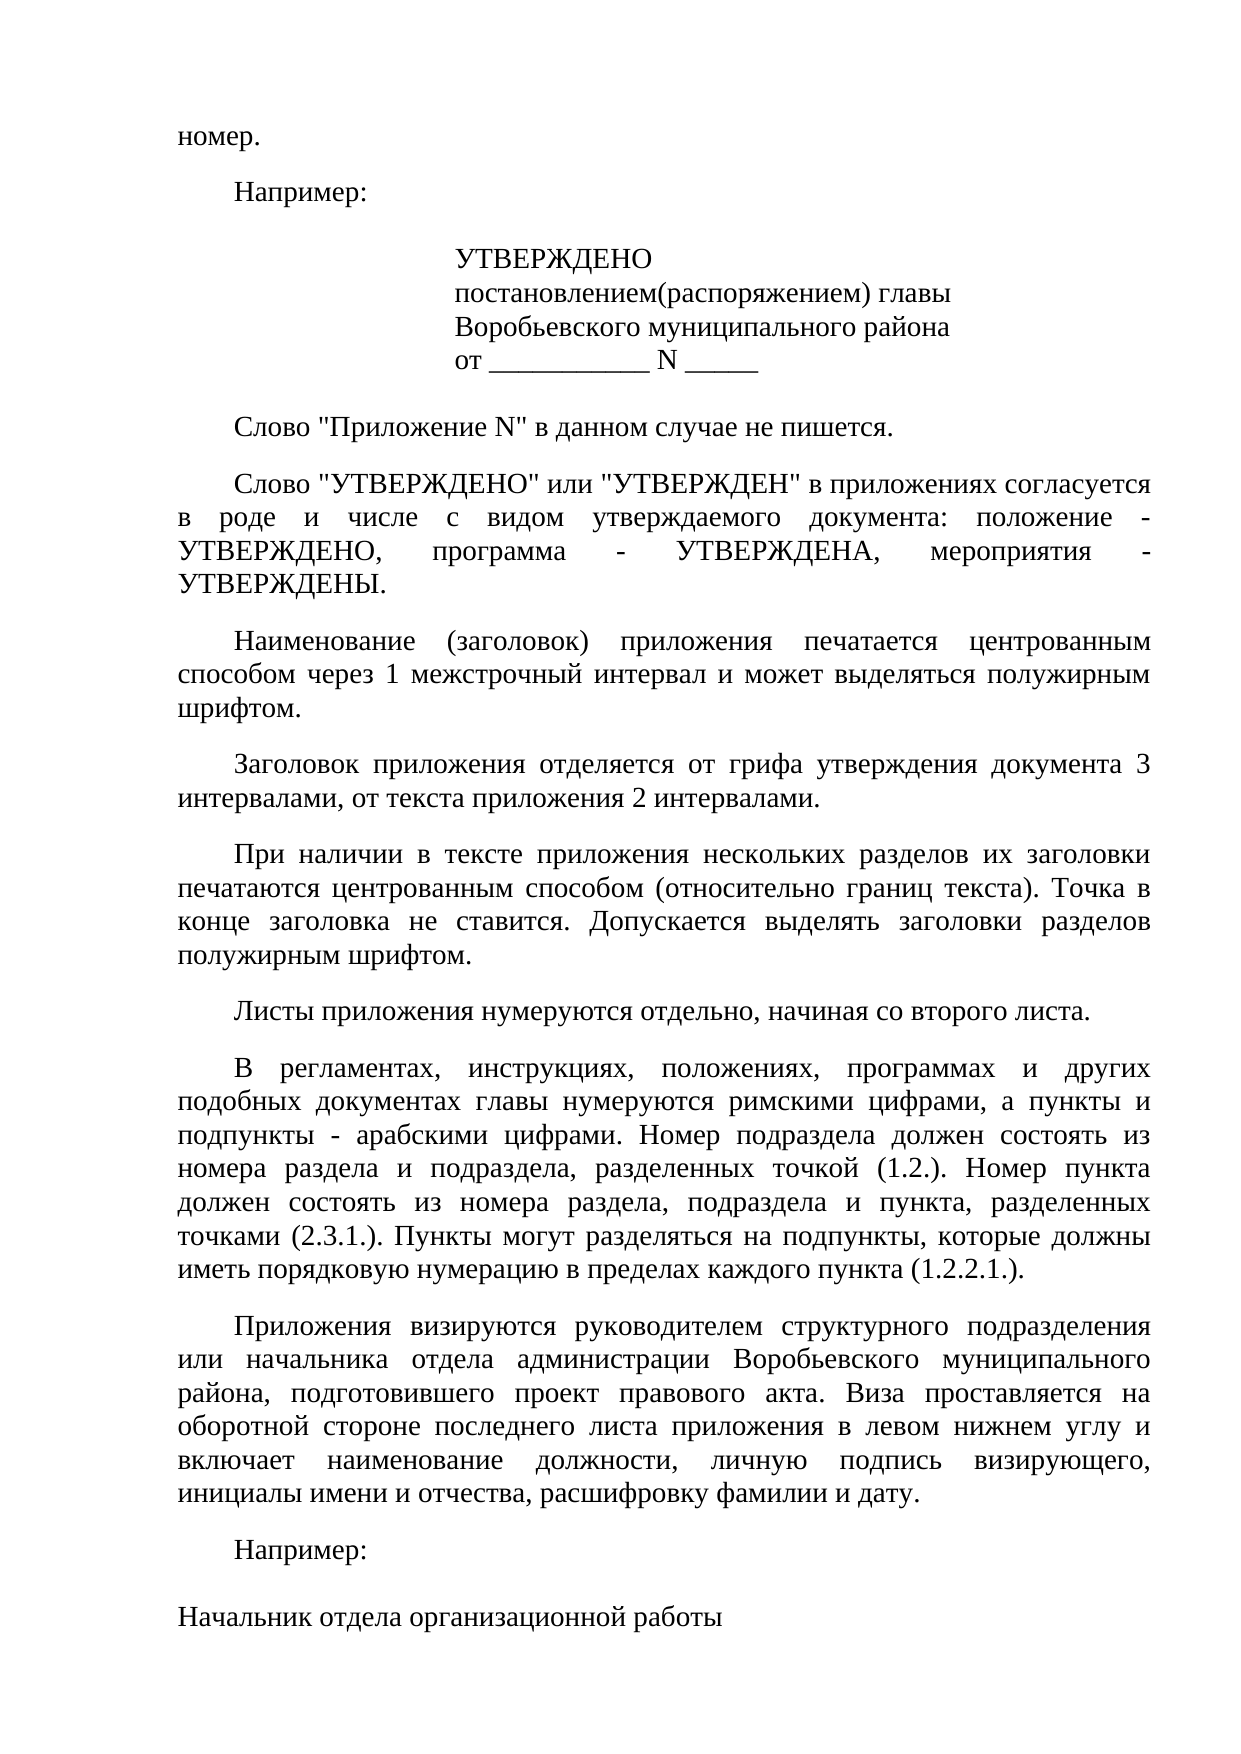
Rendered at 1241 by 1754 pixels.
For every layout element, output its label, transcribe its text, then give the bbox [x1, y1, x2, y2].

text Наименование (заголовок) приложения печатается центрованным способом через 1 межстрочный интервал и может выделяться полужирным шрифтом. [177, 623, 1152, 723]
text Слово "Приложение N" в данном случае не пишется. [177, 409, 1152, 443]
text УТВЕРЖДЕНО [177, 242, 1152, 275]
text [177, 118, 1152, 152]
text постановлением(распоряжением) главы [177, 275, 1152, 309]
text Заголовок приложения отделяется от грифа утверждения документа 3 интервалами, от текста приложения 2 интервалами. [177, 746, 1152, 813]
text Начальник отдела организационной работы [177, 1599, 1152, 1632]
text В регламентах, инструкциях, положениях, программах и других подобных документах главы нумеруются римскими цифрами, а пункты и подпункты - арабскими цифрами. Номер подраздела должен состоять из номера раздела и подраздела, разделенных точкой (1.2.). Номер пункта должен состоять из номера раздела, подраздела и пункта, разделенных точками (2.3.1.). Пункты могут разделяться на подпункты, которые должны иметь порядковую нумерацию в пределах каждого пункта (1.2.2.1.). [177, 1050, 1152, 1285]
text Слово "УТВЕРЖДЕНО" или "УТВЕРЖДЕН" в приложениях согласуется в роде и числе с видом утверждаемого документа: положение - УТВЕРЖДЕНО, программа - УТВЕРЖДЕНА, мероприятия - УТВЕРЖДЕНЫ. [177, 466, 1152, 600]
text Например: [177, 174, 1152, 208]
text от ___________ N _____ [177, 342, 1152, 376]
text При наличии в тексте приложения нескольких разделов их заголовки печатаются центрованным способом (относительно границ текста). Точка в конце заголовка не ставится. Допускается выделять заголовки разделов полужирным шрифтом. [177, 836, 1152, 971]
text Приложения визируются руководителем структурного подразделения или начальника отдела администрации Воробьевского муниципального района, подготовившего проект правового акта. Виза проставляется на оборотной стороне последнего листа приложения в левом нижнем углу и включает наименование должности, личную подпись визирующего, инициалы имени и отчества, расшифровку фамилии и дату. [177, 1308, 1152, 1509]
text Листы приложения нумеруются отдельно, начиная со второго листа. [177, 993, 1152, 1027]
text Воробьевского муниципального района [177, 309, 1152, 342]
text Например: [177, 1532, 1152, 1565]
